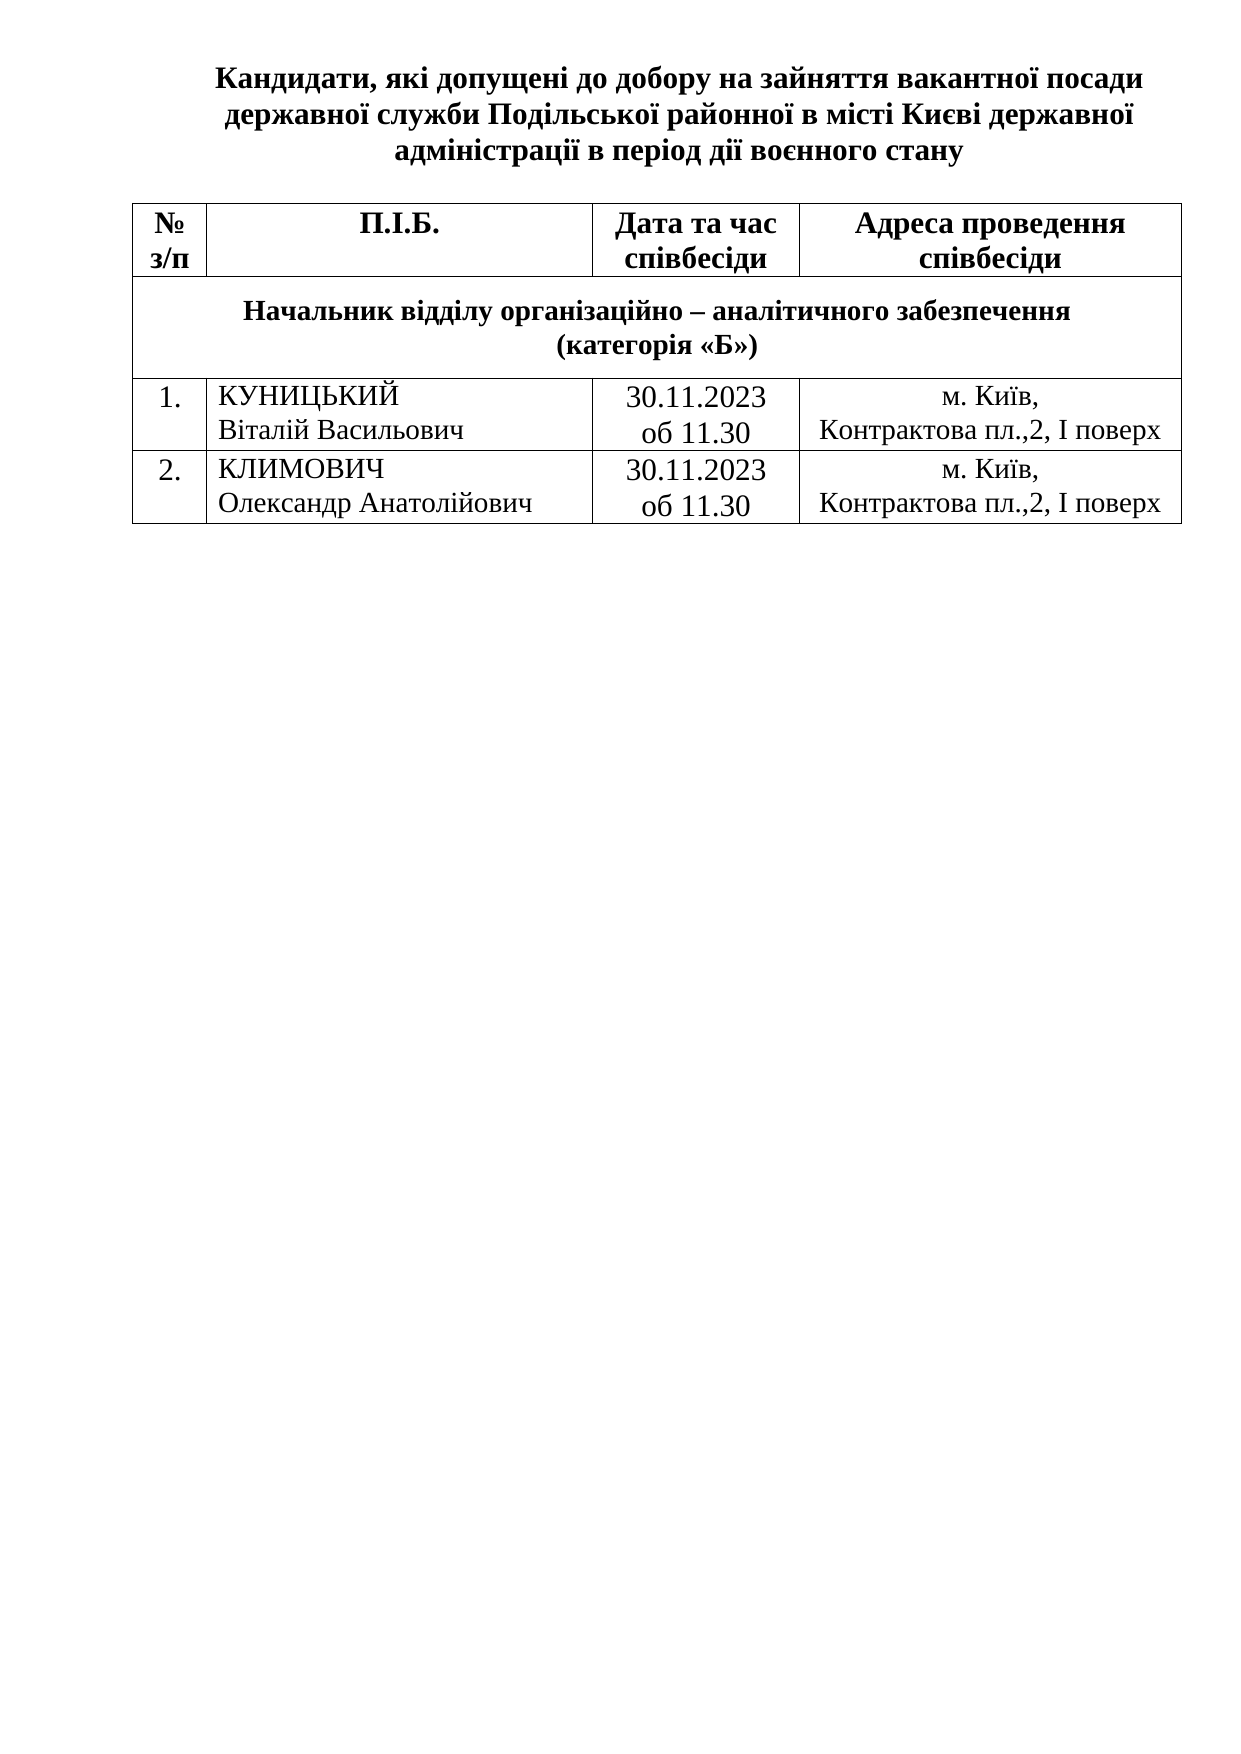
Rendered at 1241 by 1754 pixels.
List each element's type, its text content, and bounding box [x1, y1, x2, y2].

table_cell м. Київ, Контрактова пл.,2, І поверх [800, 451, 1181, 523]
text Кандидати, які допущені до добору на зайняття вакантної посади державної служби Подільської районної в місті Києві державної адміністрації в період дії воєнного стану [177, 59, 1181, 167]
table_header Дата та час співбесіди [593, 204, 799, 276]
table_cell 1. [133, 379, 206, 450]
table_cell 2. [133, 451, 206, 523]
table_header № з/п [133, 204, 206, 276]
table_cell 30.11.2023 об 11.30 [593, 379, 799, 450]
table_cell м. Київ, Контрактова пл.,2, І поверх [800, 379, 1181, 450]
table_header Адреса проведення співбесіди [800, 204, 1181, 276]
table_cell 30.11.2023 об 11.30 [593, 451, 799, 523]
table_header П.І.Б. [207, 204, 592, 276]
table_cell КУНИЦЬКИЙ Віталій Васильович [207, 379, 592, 450]
table_cell КЛИМОВИЧ Олександр Анатолійович [207, 451, 592, 523]
table_cell Начальник відділу організаційно – аналітичного забезпечення (категорія «Б») [133, 277, 1181, 377]
